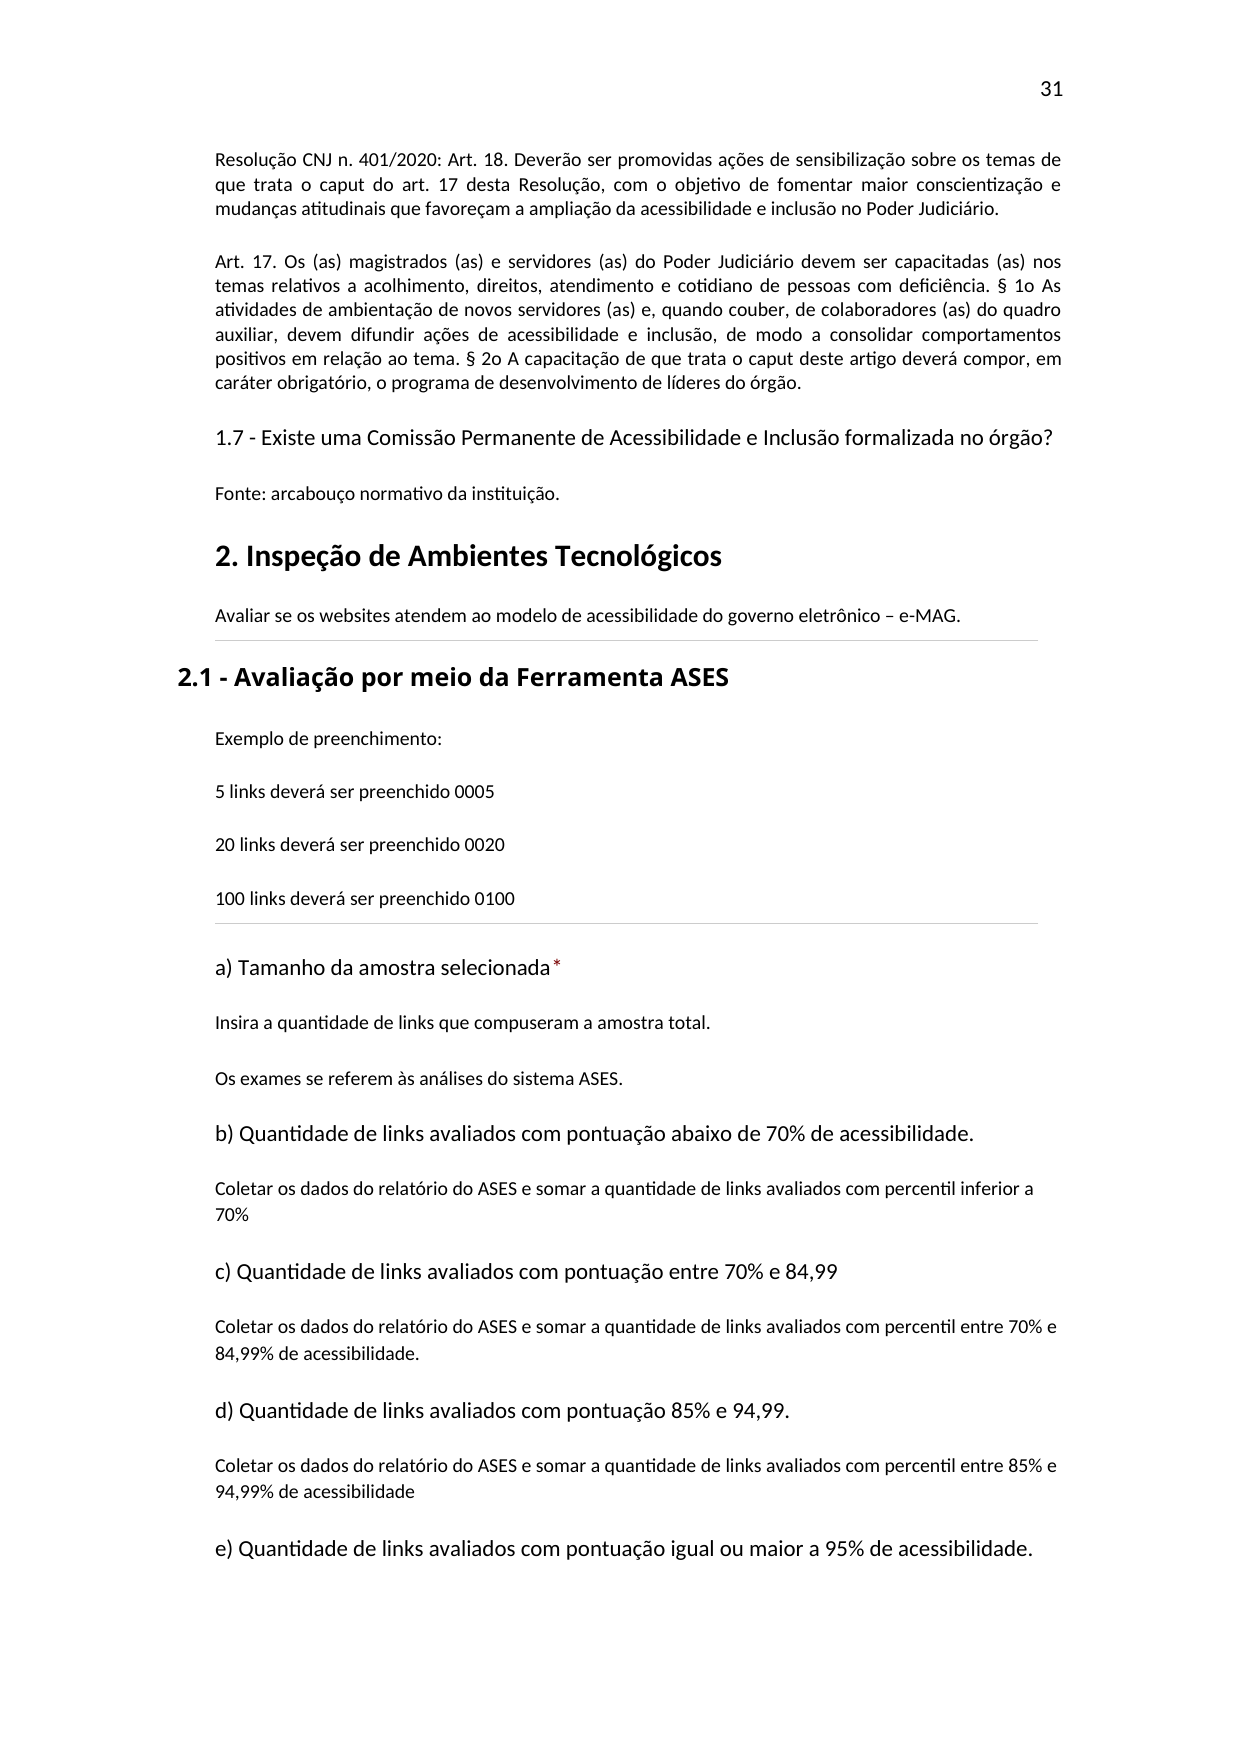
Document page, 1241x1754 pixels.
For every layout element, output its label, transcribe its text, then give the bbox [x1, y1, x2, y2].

text Os exames se referem às análises do sistema ASES. [215, 1066, 1063, 1090]
text b) Quantidade de links avaliados com pontuação abaixo de 70% de acessibilidade. [215, 1119, 1063, 1147]
text e) Quantidade de links avaliados com pontuação igual ou maior a 95% de acessibilidade. [215, 1534, 1063, 1562]
text Resolução CNJ n. 401/2020: Art. 18. Deverão ser promovidas ações de sensibilização sobre os temas de que trata o caput do art. 17 desta Resolução, com o objetivo de fomentar maior conscientização e mudanças atitudinais que favoreçam a ampliação da acessibilidade e inclusão no Poder Judiciário. [215, 148, 1063, 220]
text 1.7 - Existe uma Comissão Permanente de Acessibilidade e Inclusão formalizada no órgão? [215, 423, 1063, 451]
text c) Quantidade de links avaliados com pontuação entre 70% e 84,99 [215, 1257, 1063, 1285]
text a) Tamanho da amostra selecionada* [215, 953, 1063, 981]
text 20 links deverá ser preenchido 0020 [215, 832, 1038, 857]
text Exemplo de preenchimento: [215, 726, 1038, 750]
subtitle 2.1 - Avaliação por meio da Ferramenta ASES [177, 660, 1063, 694]
text Avaliar se os websites atendem ao modelo de acessibilidade do governo eletrônico – e-MAG. [215, 603, 1038, 640]
text Coletar os dados do relatório do ASES e somar a quantidade de links avaliados com percentil entre 70% e 84,99% de acessibilidade. [215, 1314, 1063, 1365]
text Coletar os dados do relatório do ASES e somar a quantidade de links avaliados com percentil inferior a 70% [215, 1176, 1063, 1226]
text Fonte: arcabouço normativo da instituição. [215, 481, 1063, 505]
text Coletar os dados do relatório do ASES e somar a quantidade de links avaliados com percentil entre 85% e 94,99% de acessibilidade [215, 1453, 1063, 1503]
text Art. 17. Os (as) magistrados (as) e servidores (as) do Poder Judiciário devem ser capacitadas (as) nos temas relativos a acolhimento, direitos, atendimento e cotidiano de pessoas com deficiência. § 1o As atividades de ambientação de novos servidores (as) e, quando couber, de colaboradores (as) do quadro auxiliar, devem difundir ações de acessibilidade e inclusão, de modo a consolidar comportamentos positivos em relação ao tema. § 2o A capacitação de que trata o caput deste artigo deverá compor, em caráter obrigatório, o programa de desenvolvimento de líderes do órgão. [215, 249, 1063, 394]
text Insira a quantidade de links que compuseram a amostra total. [215, 1010, 1063, 1034]
subtitle 2. Inspeção de Ambientes Tecnológicos [215, 536, 1038, 574]
text 5 links deverá ser preenchido 0005 [215, 779, 1038, 803]
text d) Quantidade de links avaliados com pontuação 85% e 94,99. [215, 1396, 1063, 1424]
text 100 links deverá ser preenchido 0100 [215, 886, 1038, 923]
